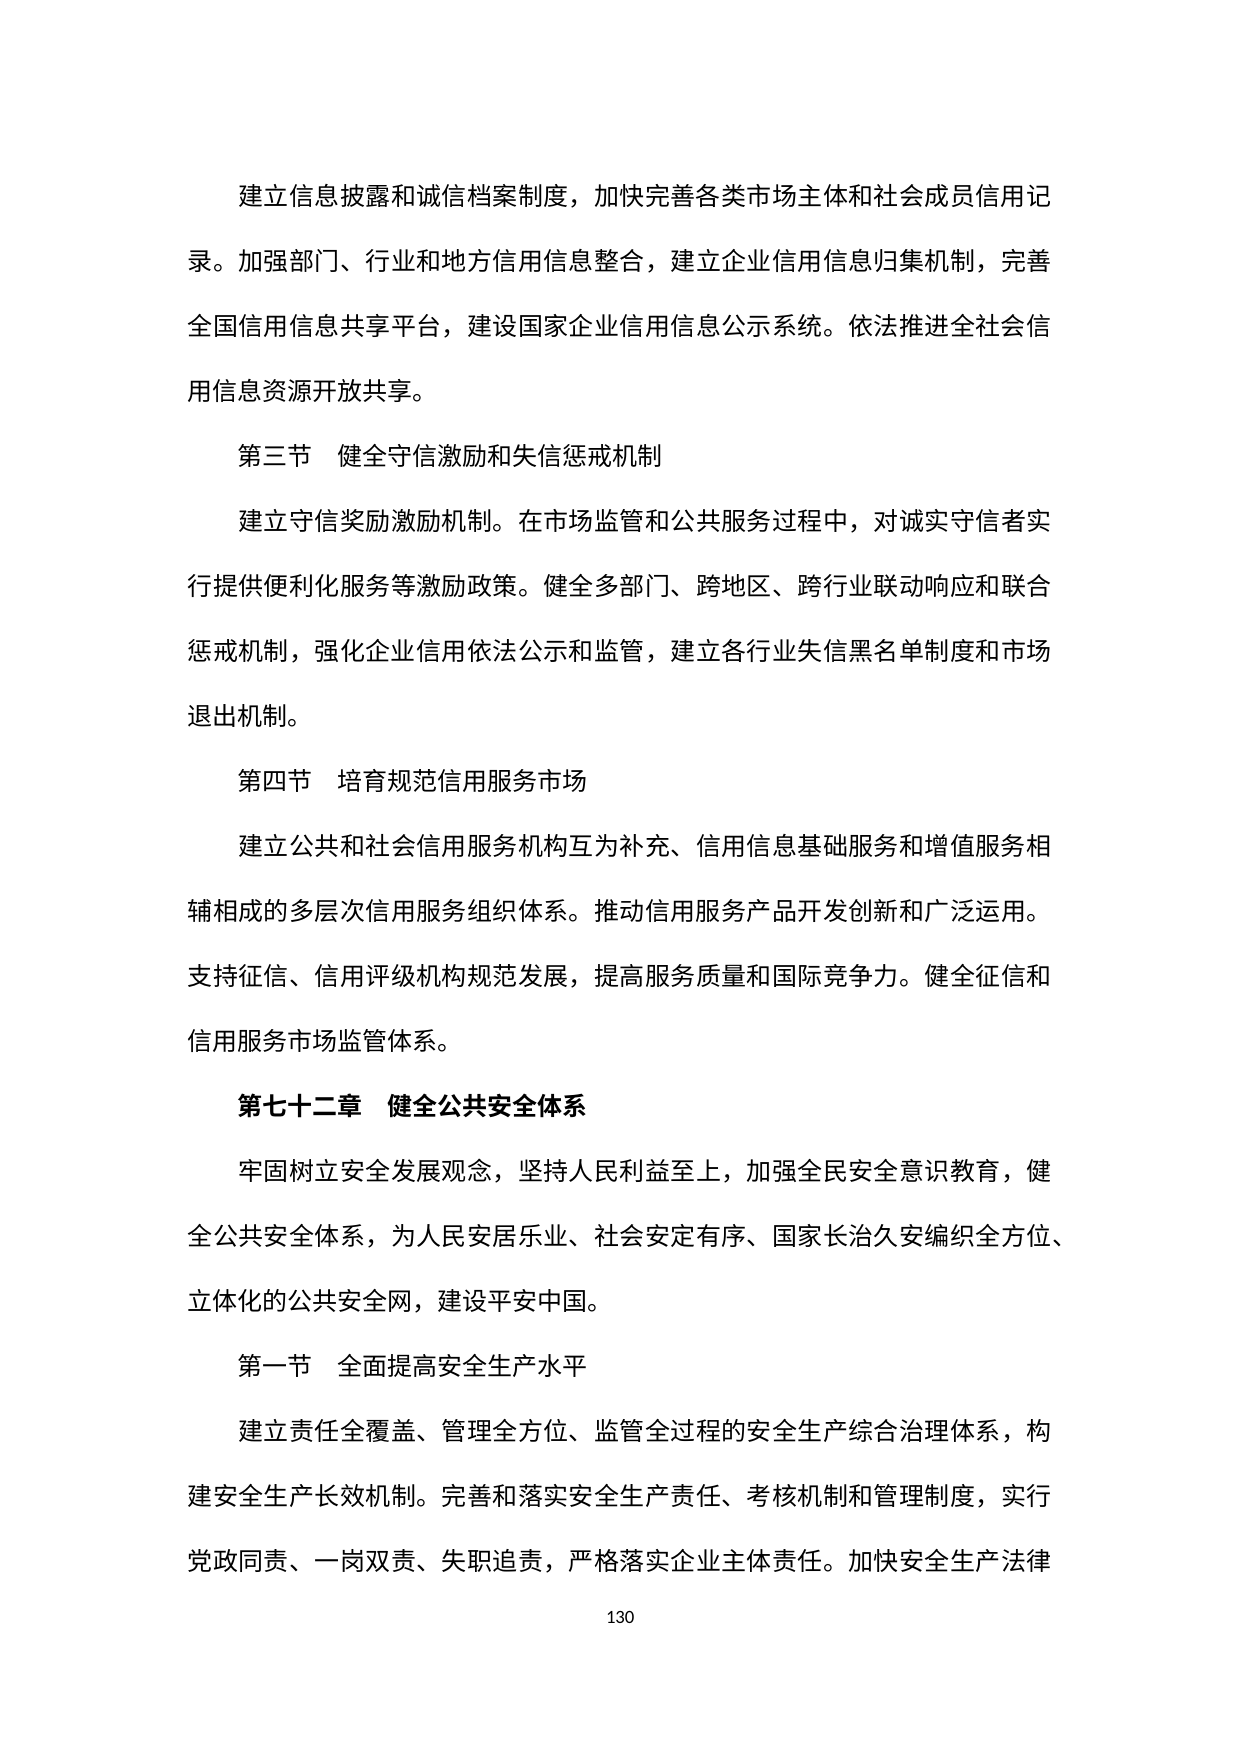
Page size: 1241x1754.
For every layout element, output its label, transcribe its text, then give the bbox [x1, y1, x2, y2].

text 第三节 健全守信激励和失信惩戒机制 [187, 422, 1053, 487]
text 建立信息披露和诚信档案制度，加快完善各类市场主体和社会成员信用记录。加强部门、行业和地方信用信息整合，建立企业信用信息归集机制，完善全国信用信息共享平台，建设国家企业信用信息公示系统。依法推进全社会信用信息资源开放共享。 [187, 162, 1053, 422]
text 牢固树立安全发展观念，坚持人民利益至上，加强全民安全意识教育，健全公共安全体系，为人民安居乐业、社会安定有序、国家长治久安编织全方位、立体化的公共安全网，建设平安中国。 [187, 1137, 1053, 1332]
text 建立守信奖励激励机制。在市场监管和公共服务过程中，对诚实守信者实行提供便利化服务等激励政策。健全多部门、跨地区、跨行业联动响应和联合惩戒机制，强化企业信用依法公示和监管，建立各行业失信黑名单制度和市场退出机制。 [187, 487, 1053, 747]
text 第七十二章 健全公共安全体系 [187, 1072, 1053, 1137]
text 建立公共和社会信用服务机构互为补充、信用信息基础服务和增值服务相辅相成的多层次信用服务组织体系。推动信用服务产品开发创新和广泛运用。支持征信、信用评级机构规范发展，提高服务质量和国际竞争力。健全征信和信用服务市场监管体系。 [187, 812, 1053, 1072]
text 第一节 全面提高安全生产水平 [187, 1332, 1053, 1397]
text 第四节 培育规范信用服务市场 [187, 747, 1053, 812]
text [187, 1397, 1053, 1592]
